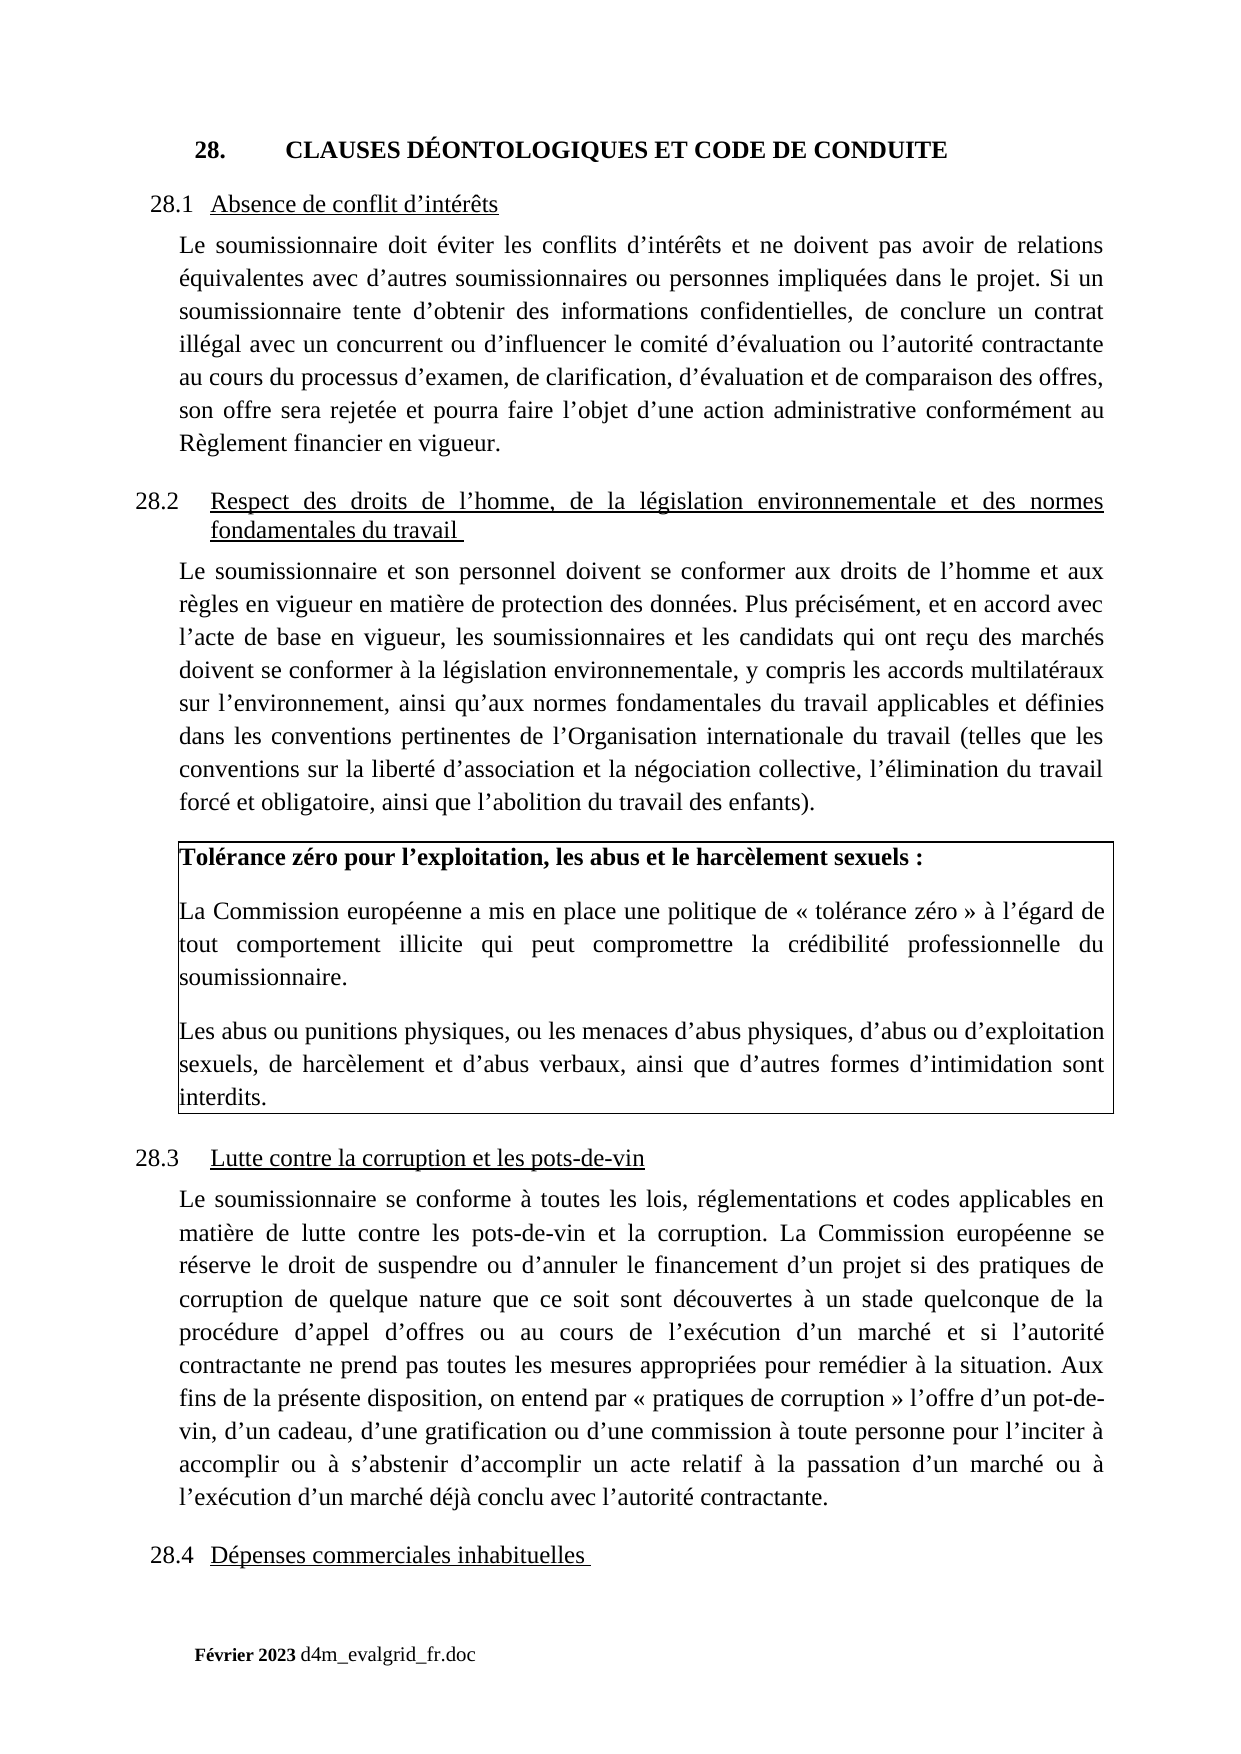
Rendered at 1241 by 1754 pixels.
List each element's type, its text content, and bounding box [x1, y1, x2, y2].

text Les abus ou punitions physiques, ou les menaces d’abus physiques, d’abus ou d’exploitation sexuels, de harcèlement et d’abus verbaux, ainsi que d’autres formes d’intimidation sont interdits. [179, 1015, 1113, 1113]
subtitle 28.1 Absence de conflit d’intérêts [150, 189, 1105, 218]
subtitle 28.2 Respect des droits de l’homme, de la législation environnementale et des normes fondamentales du travail [135, 486, 1105, 544]
text La Commission européenne a mis en place une politique de « tolérance zéro » à l’égard de tout comportement illicite qui peut compromettre la crédibilité professionnelle du soumissionnaire. [179, 895, 1113, 991]
text Tolérance zéro pour l’exploitation, les abus et le harcèlement sexuels : [179, 843, 1113, 871]
text Le soumissionnaire se conforme à toutes les lois, réglementations et codes applicables en matière de lutte contre les pots-de-vin et la corruption. La Commission européenne se réserve le droit de suspendre ou d’annuler le financement d’un projet si des pratiques de corruption de quelque nature que ce soit sont découvertes à un stade quelconque de la procédure d’appel d’offres ou au cours de l’exécution d’un marché et si l’autorité contractante ne prend pas toutes les mesures appropriées pour remédier à la situation. Aux fins de la présente disposition, on entend par « pratiques de corruption » l’offre d’un pot-de-vin, d’un cadeau, d’une gratification ou d’une commission à toute personne pour l’inciter à accomplir ou à s’abstenir d’accomplir un acte relatif à la passation d’un marché ou à l’exécution d’un marché déjà conclu avec l’autorité contractante. [179, 1184, 1105, 1511]
text Le soumissionnaire et son personnel doivent se conformer aux droits de l’homme et aux règles en vigueur en matière de protection des données. Plus précisément, et en accord avec l’acte de base en vigueur, les soumissionnaires et les candidats qui ont reçu des marchés doivent se conformer à la législation environnementale, y compris les accords multilatéraux sur l’environnement, ainsi qu’aux normes fondamentales du travail applicables et définies dans les conventions pertinentes de l’Organisation internationale du travail (telles que les conventions sur la liberté d’association et la négociation collective, l’élimination du travail forcé et obligatoire, ainsi que l’abolition du travail des enfants). [179, 556, 1105, 816]
text Le soumissionnaire doit éviter les conflits d’intérêts et ne doivent pas avoir de relations équivalentes avec d’autres soumissionnaires ou personnes impliquées dans le projet. Si un soumissionnaire tente d’obtenir des informations confidentielles, de conclure un contrat illégal avec un concurrent ou d’influencer le comité d’évaluation ou l’autorité contractante au cours du processus d’examen, de clarification, d’évaluation et de comparaison des offres, son offre sera rejetée et pourra faire l’objet d’une action administrative conformément au Règlement financier en vigueur. [179, 230, 1105, 457]
subtitle 28. CLAUSES DÉONTOLOGIQUES ET CODE DE CONDUITE [194, 135, 1105, 164]
subtitle 28.3 Lutte contre la corruption et les pots-de-vin [135, 1143, 1105, 1172]
subtitle 28.4 Dépenses commerciales inhabituelles [150, 1540, 1105, 1568]
